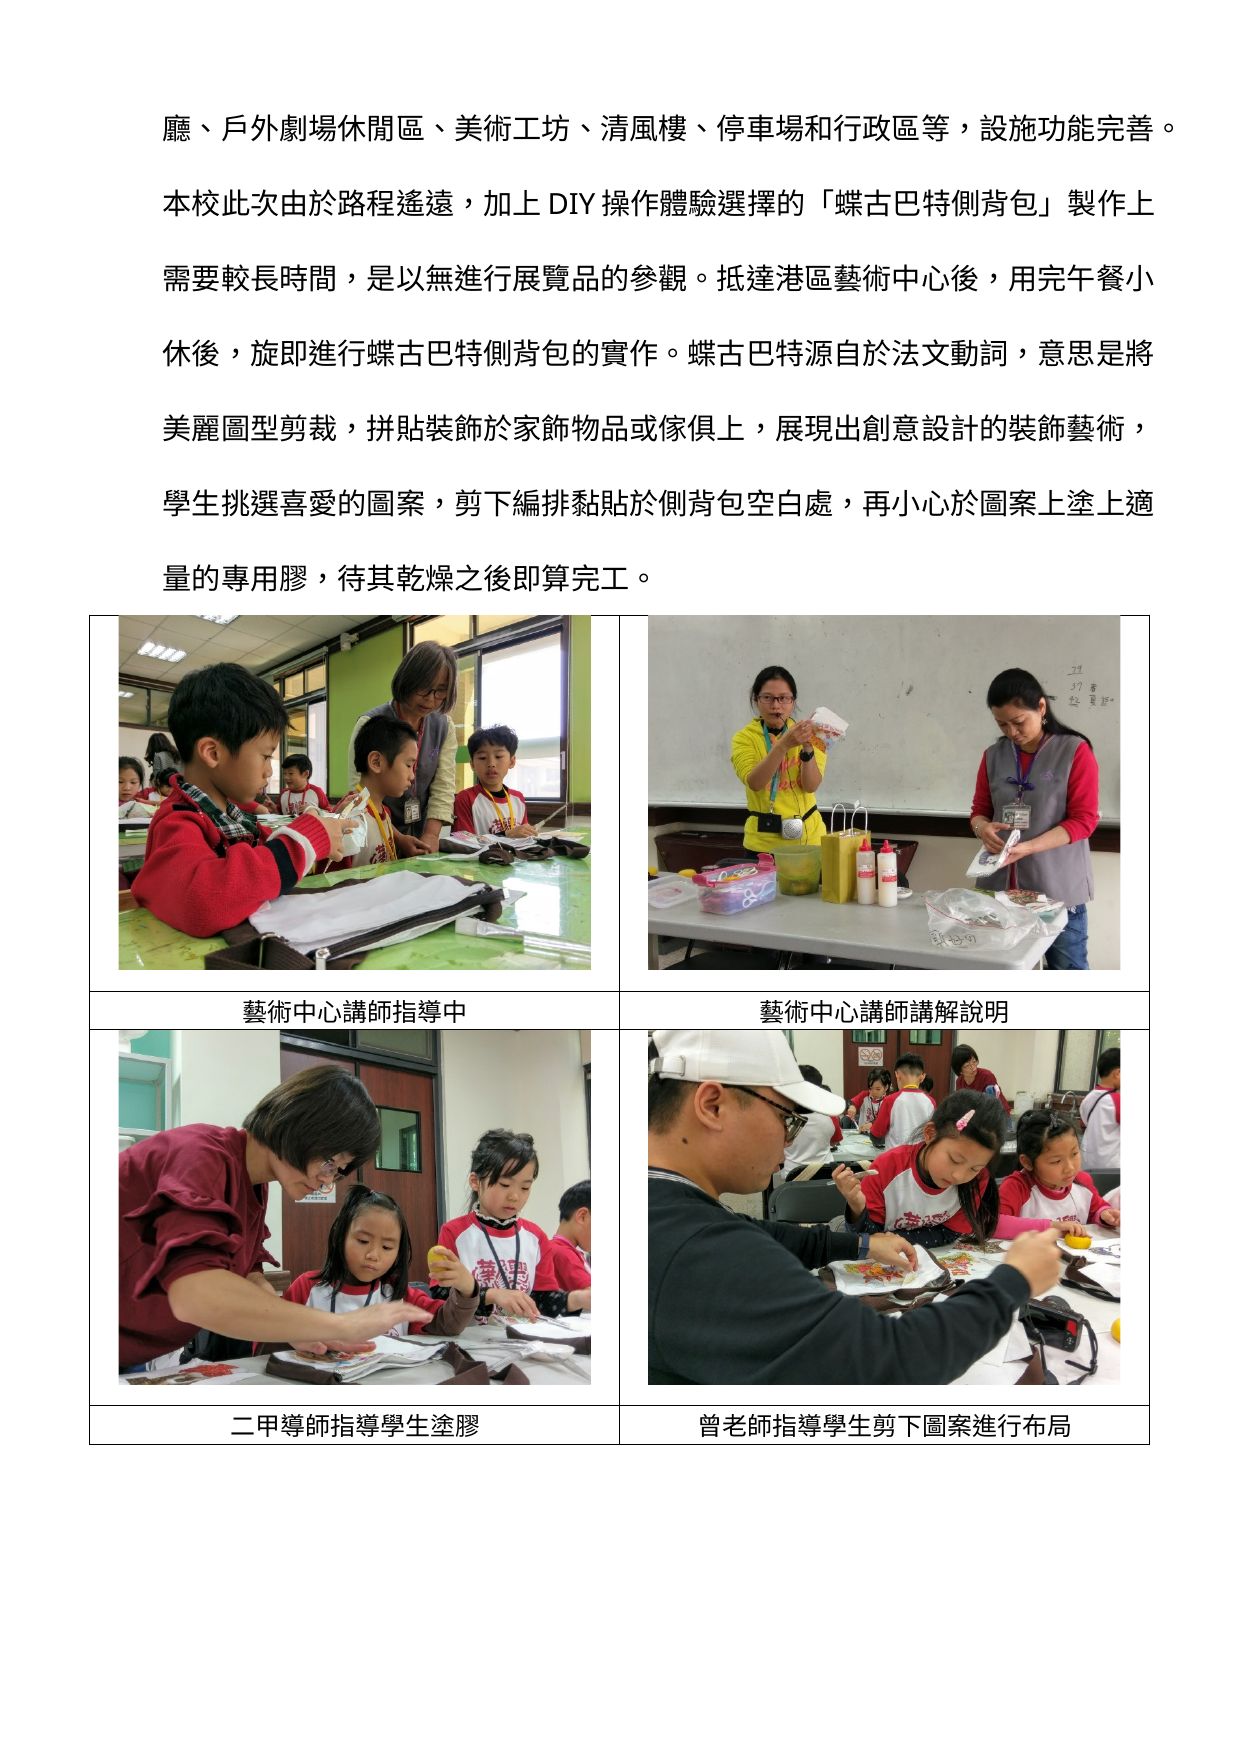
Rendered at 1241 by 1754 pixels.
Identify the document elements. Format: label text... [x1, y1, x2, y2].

table_cell 曾老師指導學生剪下圖案進行布局 [620, 1406, 1149, 1444]
table_header [620, 616, 1149, 991]
table_cell [90, 1030, 619, 1405]
picture [648, 1030, 1121, 1385]
picture [648, 615, 1121, 970]
picture [118, 1030, 591, 1385]
table_header [90, 616, 619, 991]
table_cell 藝術中心講師指導中 [90, 992, 619, 1029]
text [75, 89, 1165, 614]
table_cell 藝術中心講師講解說明 [620, 992, 1149, 1029]
picture [118, 615, 591, 970]
table_cell 二甲導師指導學生塗膠 [90, 1406, 619, 1444]
table_cell [620, 1030, 1149, 1405]
